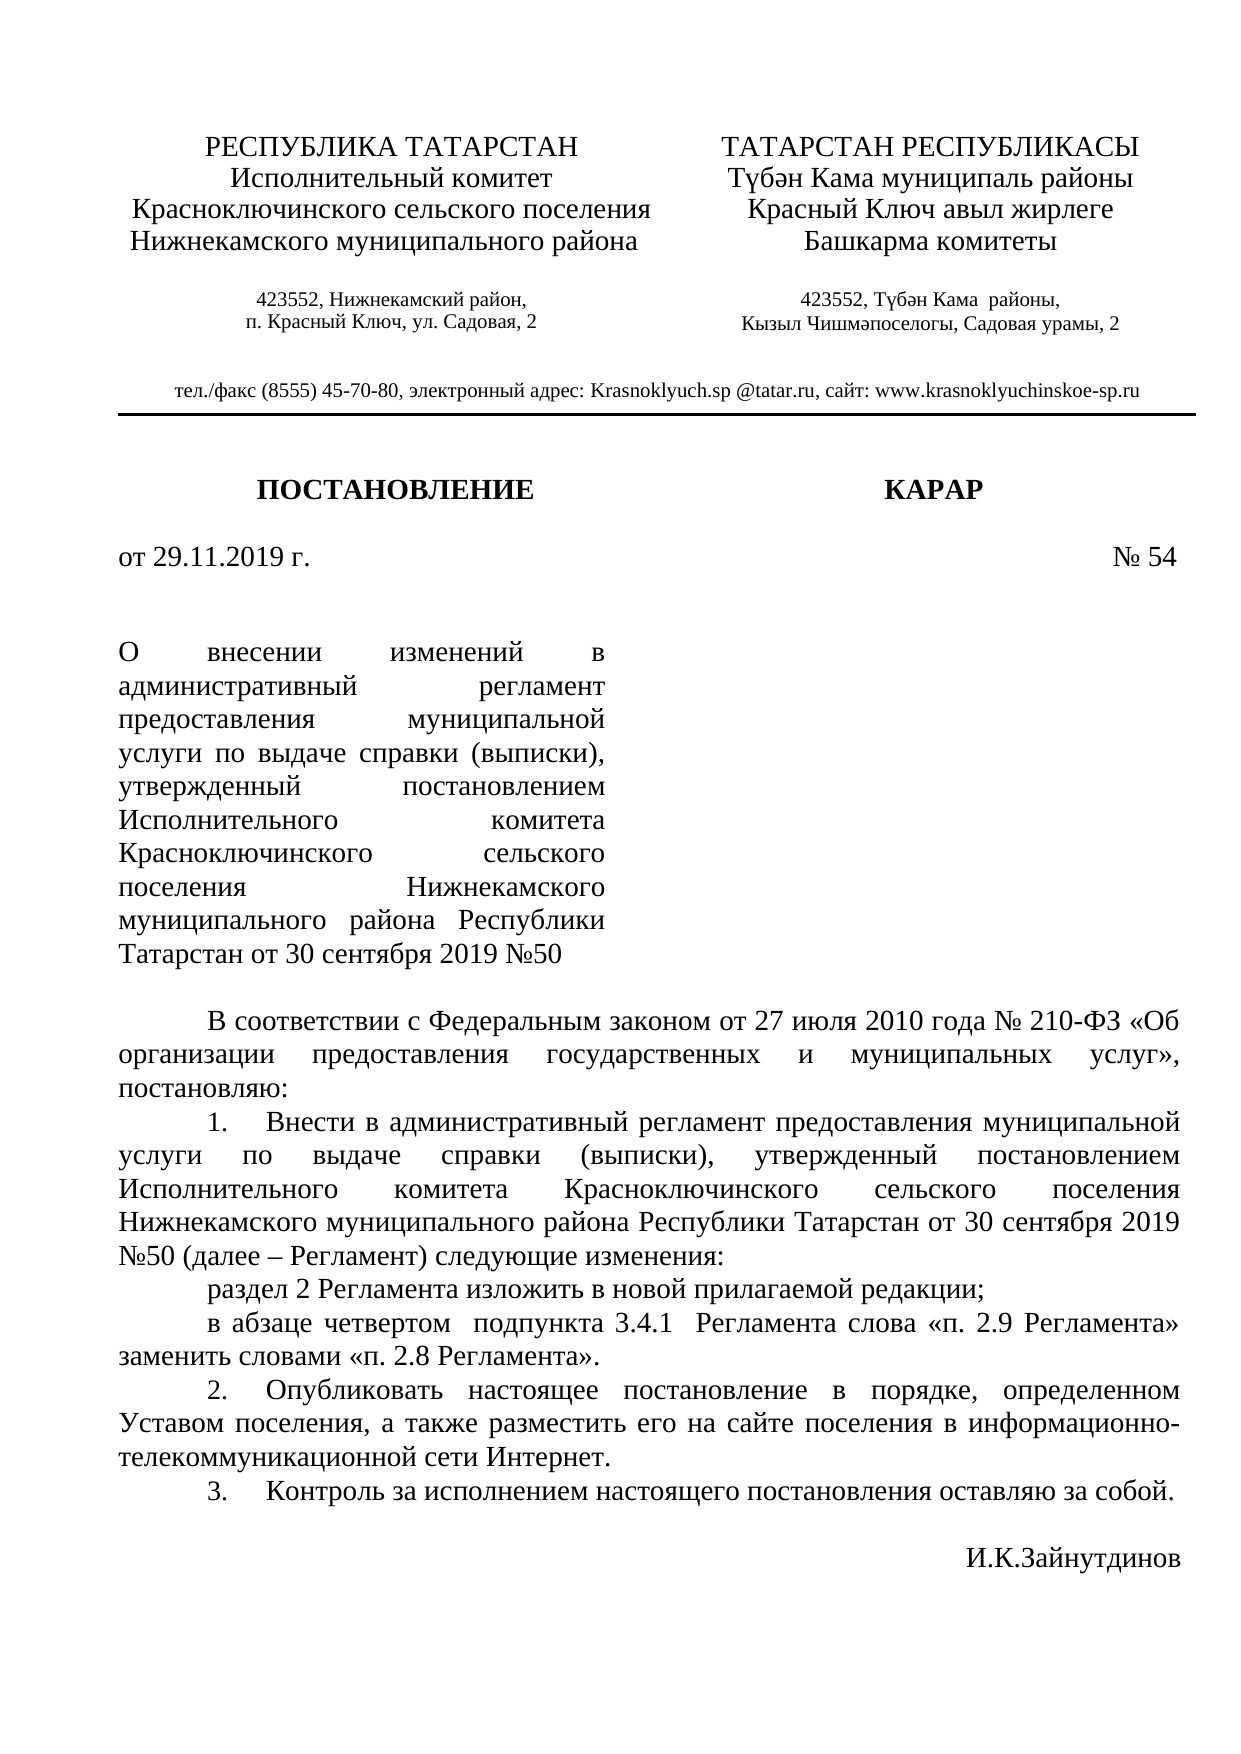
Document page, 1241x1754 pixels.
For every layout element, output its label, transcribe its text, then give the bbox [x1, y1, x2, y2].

table_cell тел./факс (8555) 45-70-80, электронный адрес: Krasnoklyuch.sp @tatar.ru, сайт: www.krasnoklyuchinskoe-sp.ru [118, 378, 1196, 413]
text И.К.Зайнутдинов [207, 1540, 1181, 1573]
table_header РЕСПУБЛИКА ТАТАРСТАН Исполнительный комитет Красноключинского сельского поселения Нижнекамского муниципального района 423552, Нижнекамский район, п. Красный Ключ, ул. Садовая, 2 [118, 131, 664, 378]
list Опубликовать настоящее постановление в порядке, определенном Уставом поселения, а также разместить его на сайте поселения в информационно-телекоммуникационной сети Интернет. ​ [118, 1372, 1181, 1473]
table_header ТАТАРСТАН РЕСПУБЛИКАСЫ Түбән Кама муниципаль районы Красный Ключ авыл жирлеге Башкарма комитеты 423552, Түбән Кама районы, Кызыл Чишмәпоселогы, Садовая урамы, 2 [665, 131, 1196, 378]
list Внести в административный регламент предоставления муниципальной услуги по выдаче справки (выписки), утвержденный постановлением Исполнительного комитета Красноключинского сельского поселения Нижнекамского муниципального района Республики Татарстан от 30 сентября 2019 №50 (далее – Регламент) следующие изменения: [118, 1104, 1181, 1271]
text раздел 2 Регламента изложить в новой прилагаемой редакции; [118, 1271, 1181, 1305]
text В соответствии с Федеральным законом от 27 июля 2010 года № 210-ФЗ «Об организации предоставления государственных и муниципальных услуг», постановляю: [118, 1003, 1181, 1104]
text от 29.11.2019 г. № 54 [118, 539, 1181, 573]
list Контроль за исполнением настоящего постановления оставляю за собой. [118, 1473, 1181, 1506]
text в абзаце четвертом подпункта 3.4.1 Регламента слова «п. 2.9 Регламента» заменить словами «п. 2.8 Регламента». [118, 1305, 1181, 1372]
text ПОСТАНОВЛЕНИЕ КАРАР [118, 472, 1181, 506]
text О внесении изменений в административный регламент предоставления муниципальной услуги по выдаче справки (выписки), утвержденный постановлением Исполнительного комитета Красноключинского сельского поселения Нижнекамского муниципального района Республики Татарстан от 30 сентября 2019 №50 [118, 634, 605, 969]
